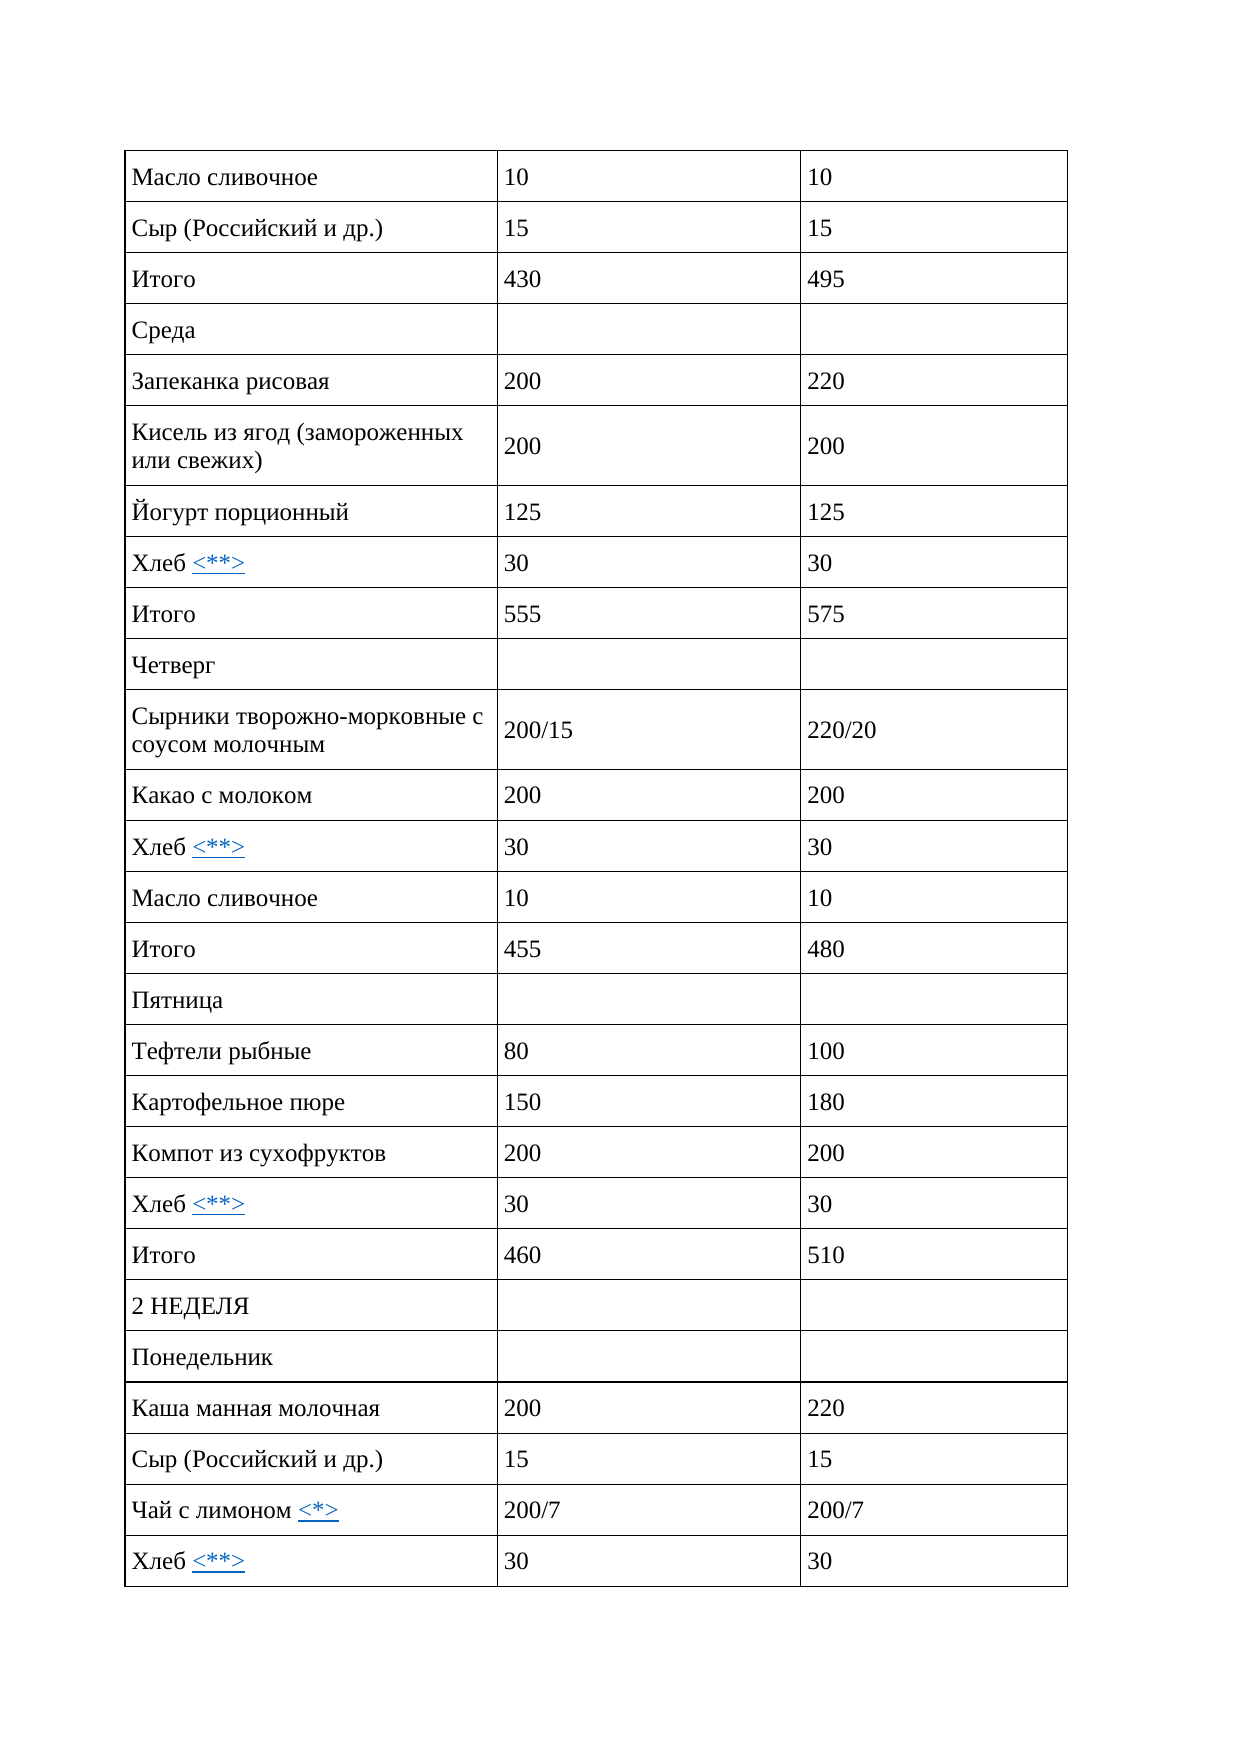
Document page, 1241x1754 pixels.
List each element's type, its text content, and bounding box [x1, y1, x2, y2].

table_cell 15 [801, 1434, 1067, 1483]
table_cell 30 [801, 1536, 1067, 1586]
table_cell Хлеб <**> [126, 1178, 497, 1228]
table_cell 180 [801, 1076, 1067, 1126]
table_cell 125 [801, 486, 1067, 536]
table_cell 220 [801, 1383, 1067, 1432]
table_cell Среда [126, 304, 497, 354]
table_cell 495 [801, 253, 1067, 303]
table_cell 10 [498, 151, 800, 201]
table_cell 480 [801, 923, 1067, 973]
table_cell 150 [498, 1076, 800, 1126]
table_cell 30 [801, 1178, 1067, 1228]
table_cell 200 [801, 770, 1067, 820]
table_cell 10 [498, 872, 800, 922]
table_cell 100 [801, 1025, 1067, 1075]
table_cell 220 [801, 355, 1067, 405]
table_cell [498, 1331, 800, 1381]
table_cell Сыр (Российский и др.) [126, 202, 497, 252]
table_cell 125 [498, 486, 800, 536]
table_cell 30 [498, 821, 800, 871]
table_cell Чай с лимоном <*> [126, 1485, 497, 1534]
table_cell Понедельник [126, 1331, 497, 1381]
table_cell Итого [126, 253, 497, 303]
table_cell Хлеб <**> [126, 821, 497, 871]
table_cell Кисель из ягод (замороженных или свежих) [126, 406, 497, 485]
table_cell 200 [801, 1127, 1067, 1177]
table_cell Хлеб <**> [126, 537, 497, 587]
table_cell 200/7 [498, 1485, 800, 1534]
table_cell 30 [498, 1178, 800, 1228]
table_cell 200/7 [801, 1485, 1067, 1534]
table_cell 10 [801, 151, 1067, 201]
table_cell Какао с молоком [126, 770, 497, 820]
table_cell 80 [498, 1025, 800, 1075]
table_cell Пятница [126, 974, 497, 1024]
table_cell 460 [498, 1229, 800, 1279]
table_cell 430 [498, 253, 800, 303]
table_cell 200 [801, 406, 1067, 485]
table_cell Итого [126, 1229, 497, 1279]
table_cell 200 [498, 770, 800, 820]
table_cell 575 [801, 588, 1067, 638]
table_cell 555 [498, 588, 800, 638]
table_cell 30 [498, 1536, 800, 1586]
table_cell Итого [126, 923, 497, 973]
table_cell 200/15 [498, 690, 800, 769]
table_cell 2 НЕДЕЛЯ [126, 1280, 497, 1330]
table_cell Компот из сухофруктов [126, 1127, 497, 1177]
table_cell [801, 639, 1067, 689]
table_cell Масло сливочное [126, 151, 497, 201]
table_cell [498, 304, 800, 354]
table_cell [801, 304, 1067, 354]
table_cell 510 [801, 1229, 1067, 1279]
table_cell [801, 1331, 1067, 1381]
table_cell Итого [126, 588, 497, 638]
table_cell 10 [801, 872, 1067, 922]
table_cell 200 [498, 355, 800, 405]
table_cell 15 [801, 202, 1067, 252]
table_cell 200 [498, 1127, 800, 1177]
table_cell 15 [498, 202, 800, 252]
table_cell [801, 974, 1067, 1024]
table_cell [498, 639, 800, 689]
table_cell 220/20 [801, 690, 1067, 769]
table_cell Масло сливочное [126, 872, 497, 922]
table_cell Йогурт порционный [126, 486, 497, 536]
table_cell Сыр (Российский и др.) [126, 1434, 497, 1483]
table_cell Картофельное пюре [126, 1076, 497, 1126]
table_cell Запеканка рисовая [126, 355, 497, 405]
table_cell [498, 1280, 800, 1330]
table_cell 15 [498, 1434, 800, 1483]
table_cell 200 [498, 406, 800, 485]
table_cell Тефтели рыбные [126, 1025, 497, 1075]
table_cell Каша манная молочная [126, 1383, 497, 1432]
table_cell 30 [498, 537, 800, 587]
table_cell 30 [801, 821, 1067, 871]
table_cell Четверг [126, 639, 497, 689]
table_cell [801, 1280, 1067, 1330]
table_cell 200 [498, 1383, 800, 1432]
table_cell Сырники творожно-морковные с соусом молочным [126, 690, 497, 769]
table_cell Хлеб <**> [126, 1536, 497, 1586]
table_cell 455 [498, 923, 800, 973]
table_cell [498, 974, 800, 1024]
table_cell 30 [801, 537, 1067, 587]
